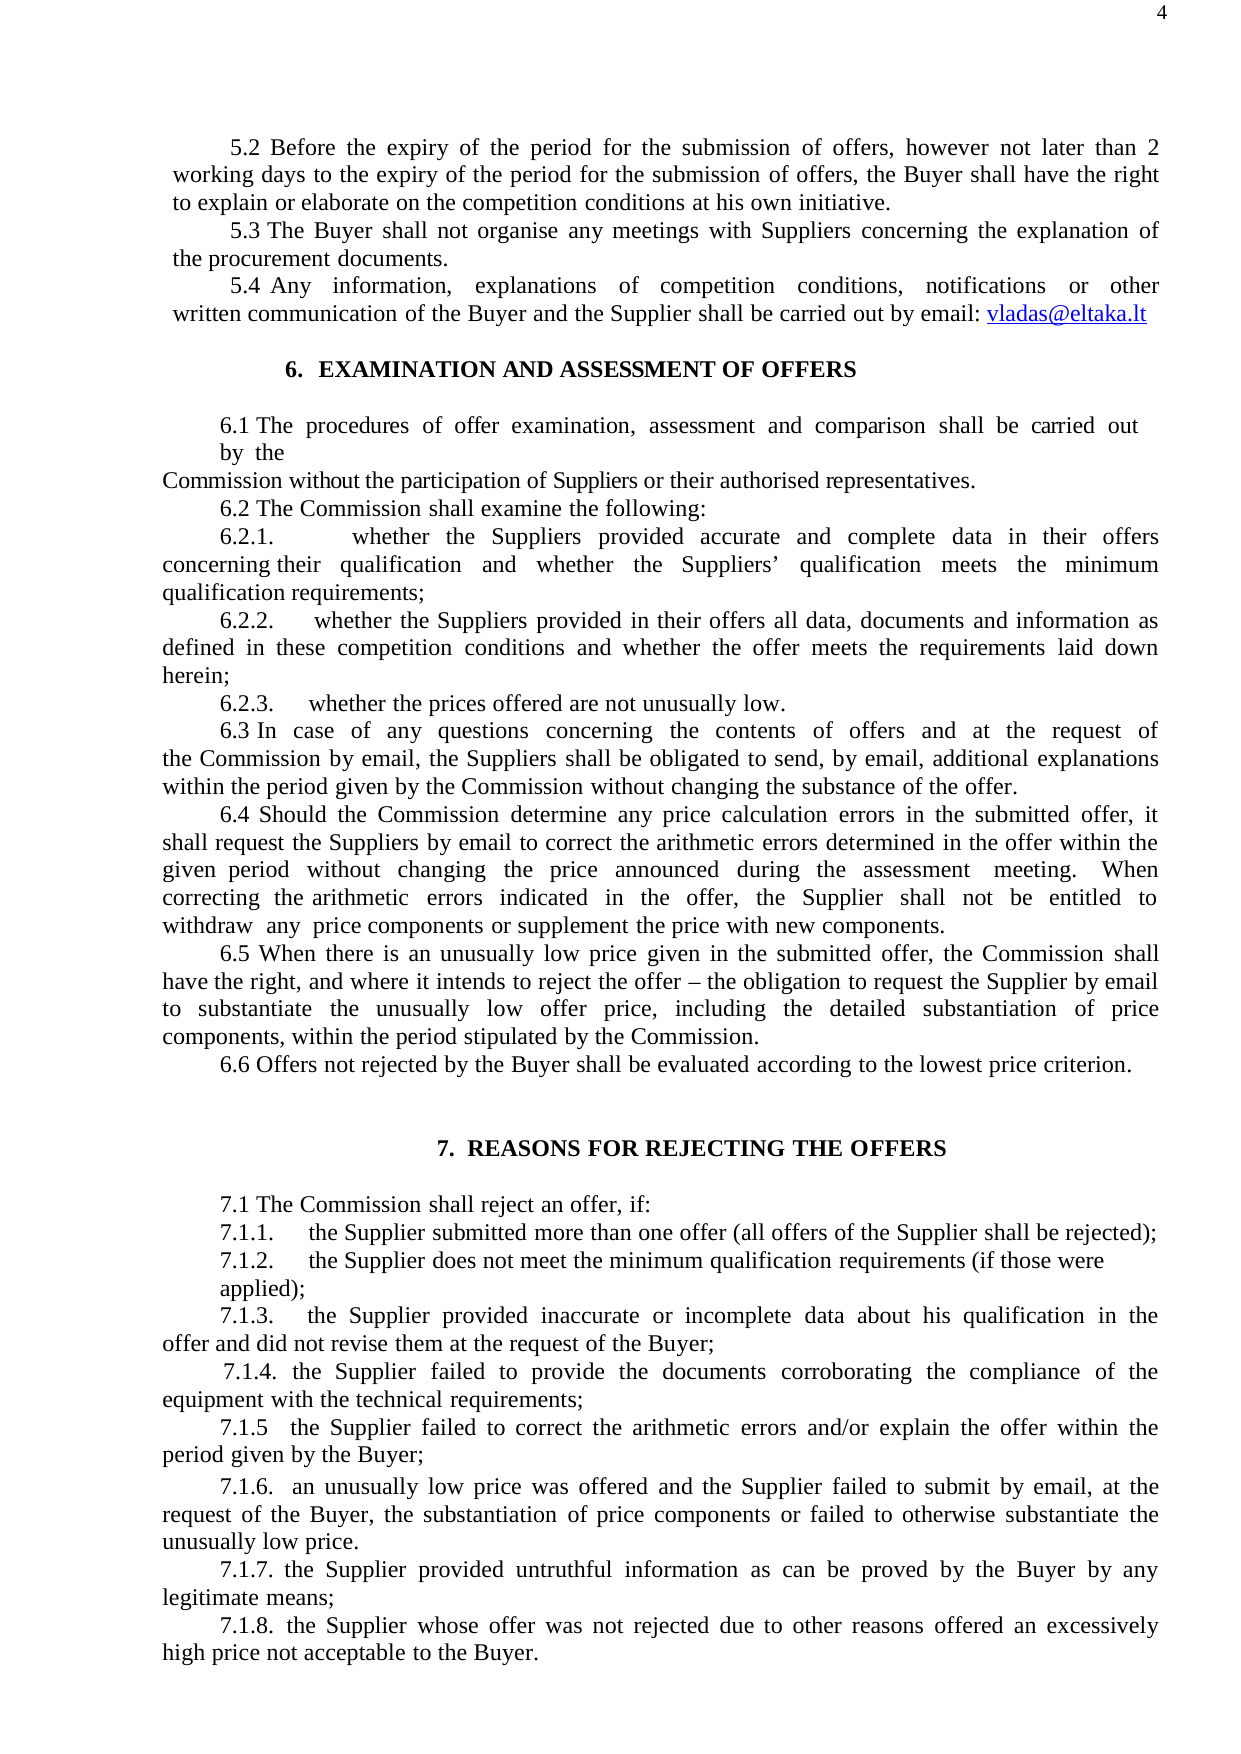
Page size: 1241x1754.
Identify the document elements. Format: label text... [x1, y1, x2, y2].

text 7.1.6. an unusually low price was offered and the Supplier failed to submit by email, at the request of the Buyer, the substantiation of price components or failed to otherwise substantiate the unusually low price. [162, 1472, 1159, 1555]
text 6.2.3. whether the prices offered are not unusually low. [219, 689, 1167, 716]
text Commission without the participation of Suppliers or their authorised representatives. [162, 466, 1167, 494]
text 5.4 Any information, explanations of competition conditions, notifications or other written communication of the Buyer and the Supplier shall be carried out by email: vladas@eltaka.lt [172, 271, 1159, 327]
text 6.1 The procedures of offer examination, assessment and comparison shall be carried out by the [219, 411, 1167, 466]
text 5.2 Before the expiry of the period for the submission of offers, however not later than 2 working days to the expiry of the period for the submission of offers, the Buyer shall have the right to explain or elaborate on the competition conditions at his own initiative. [172, 133, 1159, 216]
text 7.1 The Commission shall reject an offer, if: [219, 1190, 1167, 1218]
text 7.1.5 the Supplier failed to correct the arithmetic errors and/or explain the offer within the period given by the Buyer; [162, 1413, 1159, 1468]
text 6.3 In case of any questions concerning the contents of offers and at the request of the Commission by email, the Suppliers shall be obligated to send, by email, additional explanations within the period given by the Commission without changing the substance of the offer. [162, 716, 1159, 799]
text 7.1.2. the Supplier does not meet the minimum qualification requirements (if those were applied); [219, 1246, 1167, 1301]
text 6. EXAMINATION AND ASSESSMENT OF OFFERS [172, 355, 1159, 382]
text 7.1.8. the Supplier whose offer was not rejected due to other reasons offered an excessively high price not acceptable to the Buyer. [162, 1611, 1159, 1666]
text 6.4 Should the Commission determine any price calculation errors in the submitted offer, it shall request the Suppliers by email to correct the arithmetic errors determined in the offer within the given period without changing the price announced during the assessment meeting. When correcting the arithmetic errors indicated in the offer, the Supplier shall not be entitled to withdraw any price components or supplement the price with new components. [162, 800, 1159, 939]
text 6.2.1. whether the Suppliers provided accurate and complete data in their offers concerning their qualification and whether the Suppliers’ qualification meets the minimum qualification requirements; [162, 522, 1159, 606]
text 7.1.1. the Supplier submitted more than one offer (all offers of the Supplier shall be rejected); [219, 1218, 1167, 1246]
text 5.3 The Buyer shall not organise any meetings with Suppliers concerning the explanation of the procurement documents. [172, 216, 1159, 271]
text 6.2.2. whether the Suppliers provided in their offers all data, documents and information as defined in these competition conditions and whether the offer meets the requirements laid down herein; [162, 606, 1159, 688]
text 6.5 When there is an unusually low price given in the submitted offer, the Commission shall have the right, and where it intends to reject the offer – the obligation to request the Supplier by email to substantiate the unusually low offer price, including the detailed substantiation of price components, within the period stipulated by the Commission. [162, 939, 1159, 1050]
text 6.6 Offers not rejected by the Buyer shall be evaluated according to the lowest price criterion. [162, 1050, 1159, 1078]
text 7.1.3. the Supplier provided inaccurate or incomplete data about his qualification in the offer and did not revise them at the request of the Buyer; [162, 1301, 1159, 1357]
text 6.2 The Commission shall examine the following: [219, 494, 1167, 522]
text 7. REASONS FOR REJECTING THE OFFERS [405, 1134, 977, 1162]
text 7.1.4. the Supplier failed to provide the documents corroborating the compliance of the equipment with the technical requirements; [162, 1357, 1159, 1412]
text 7.1.7. the Supplier provided untruthful information as can be proved by the Buyer by any legitimate means; [162, 1555, 1159, 1610]
